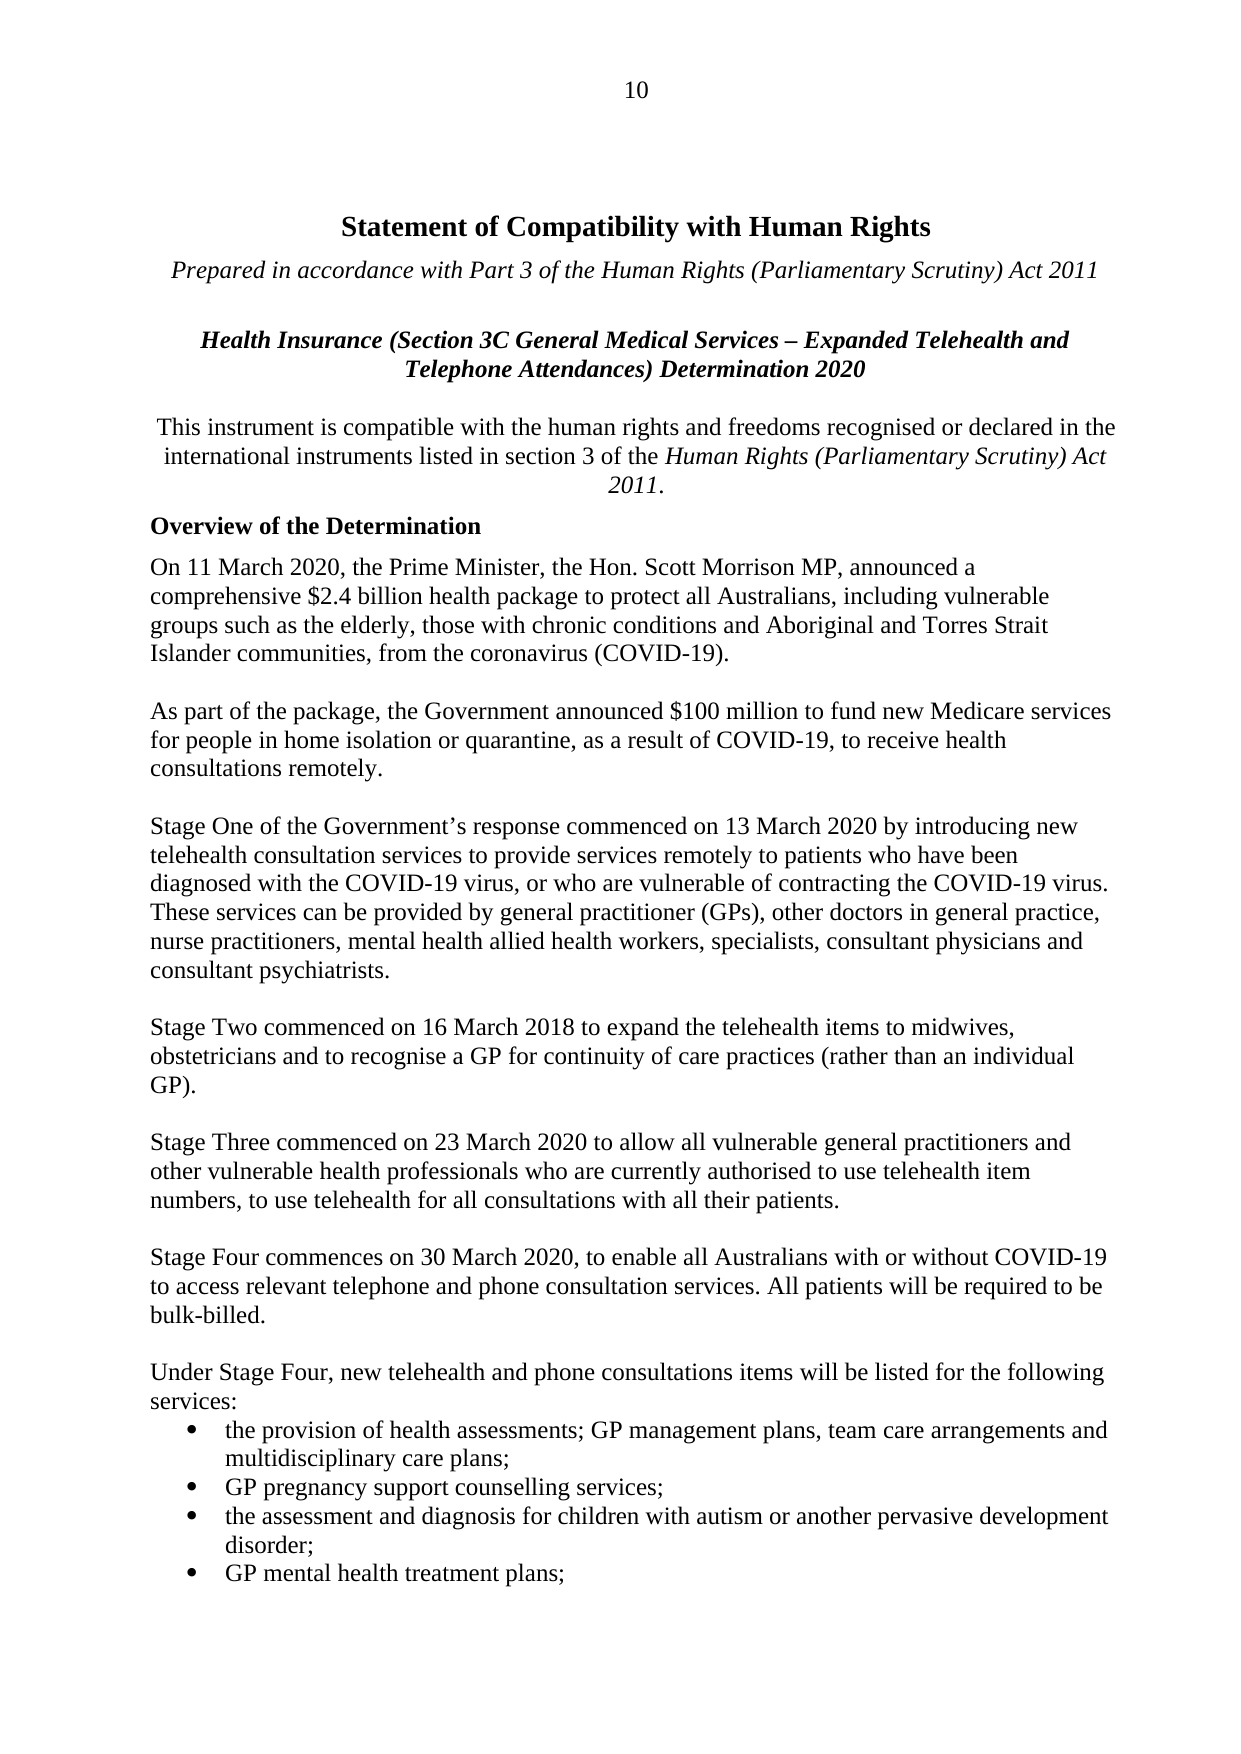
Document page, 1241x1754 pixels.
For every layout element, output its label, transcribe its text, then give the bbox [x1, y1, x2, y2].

list GP mental health treatment plans; [187, 1558, 1113, 1587]
text Stage One of the Government’s response commenced on 13 March 2020 by introducing new telehealth consultation services to provide services remotely to patients who have been diagnosed with the COVID-19 virus, or who are vulnerable of contracting the COVID-19 virus. These services can be provided by general practitioner (GPs), other doctors in general practice, nurse practitioners, mental health allied health workers, specialists, consultant physicians and consultant psychiatrists. [150, 811, 1122, 983]
text Statement of Compatibility with Human Rights [150, 209, 1122, 243]
text As part of the package, the Government announced $100 million to fund new Medicare services for people in home isolation or quarantine, as a result of COVID-19, to receive health consultations remotely. [150, 696, 1122, 782]
text Under Stage Four, new telehealth and phone consultations items will be listed for the following services: [150, 1357, 1113, 1415]
text Stage Three commenced on 23 March 2020 to allow all vulnerable general practitioners and other vulnerable health professionals who are currently authorised to use telehealth item numbers, to use telehealth for all consultations with all their patients. [150, 1127, 1122, 1213]
text Health Insurance (Section 3C General Medical Services – Expanded Telehealth and Telephone Attendances) Determination 2020 [150, 325, 1122, 383]
text On 11 March 2020, the Prime Minister, the Hon. Scott Morrison MP, announced a comprehensive $2.4 billion health package to protect all Australians, including vulnerable groups such as the elderly, those with chronic conditions and Aboriginal and Torres Strait Islander communities, from the coronavirus (COVID-19). [150, 552, 1122, 667]
text Stage Four commences on 30 March 2020, to enable all Australians with or without COVID-19 to access relevant telephone and phone consultation services. All patients will be required to be bulk-billed. [150, 1242, 1113, 1328]
list the provision of health assessments; GP management plans, team care arrangements and multidisciplinary care plans; [187, 1415, 1113, 1472]
text Overview of the Determination [150, 511, 1122, 540]
text Stage Two commenced on 16 March 2018 to expand the telehealth items to midwives, obstetricians and to recognise a GP for continuity of care practices (rather than an individual GP). [150, 1012, 1122, 1098]
list GP pregnancy support counselling services; [187, 1472, 1113, 1501]
text Prepared in accordance with Part 3 of the Human Rights (Parliamentary Scrutiny) Act 2011 [150, 255, 1122, 284]
list the assessment and diagnosis for children with autism or another pervasive development disorder; [187, 1501, 1113, 1558]
text This instrument is compatible with the human rights and freedoms recognised or declared in the international instruments listed in section 3 of the Human Rights (Parliamentary Scrutiny) Act 2011. [150, 412, 1122, 498]
